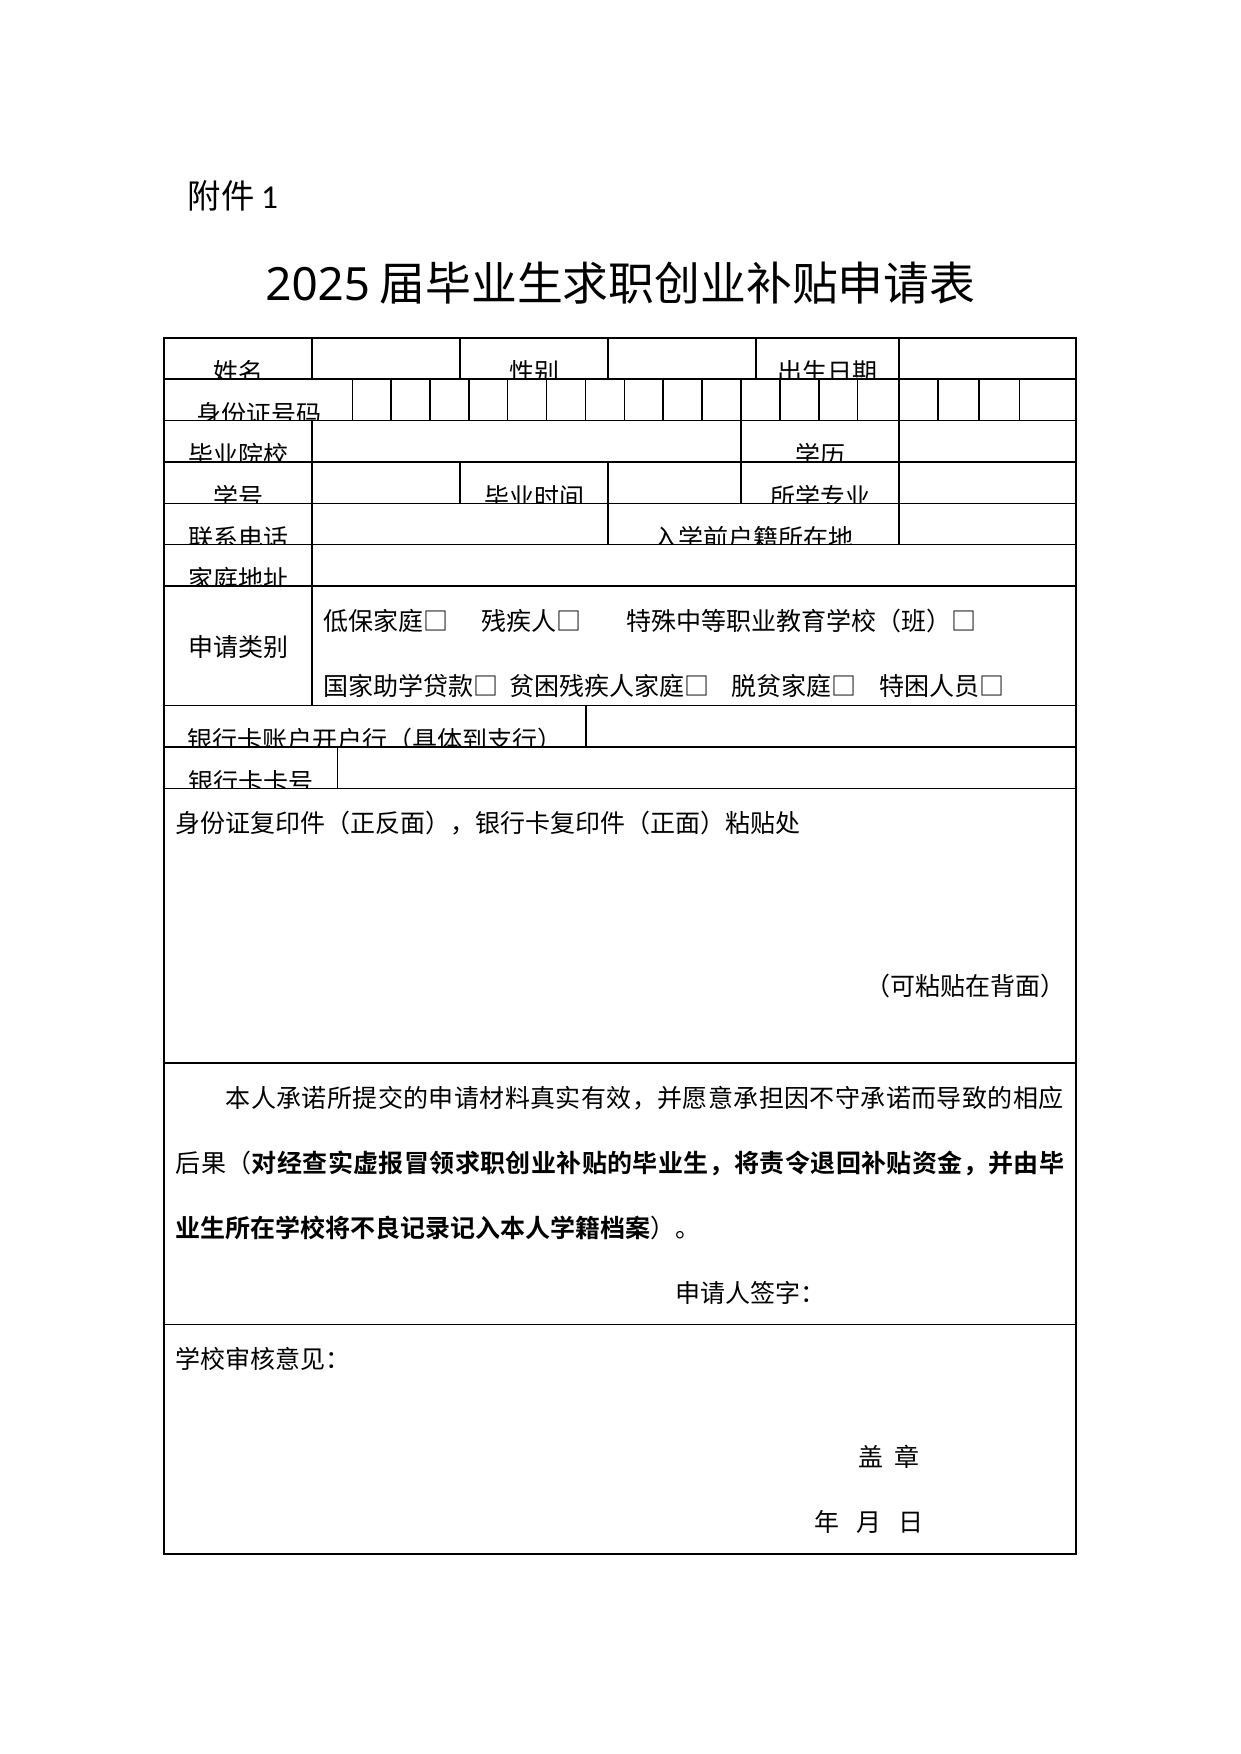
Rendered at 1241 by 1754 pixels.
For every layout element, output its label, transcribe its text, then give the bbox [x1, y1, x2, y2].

table_cell 毕业时间 [461, 463, 607, 502]
table_cell 所学专业 [742, 463, 898, 502]
table_cell 本人承诺所提交的申请材料真实有效，并愿意承担因不守承诺而导致的相应后果（对经查实虚报冒领求职创业补贴的毕业生，将责令退回补贴资金，并由毕业生所在学校将不良记录记入本人学籍档案）。 申请人签字： [165, 1064, 1075, 1324]
table_cell [587, 706, 1075, 746]
table_cell [858, 380, 898, 420]
table_cell [900, 380, 937, 420]
table_cell [900, 421, 1075, 461]
table_cell [313, 421, 740, 461]
table_cell [547, 380, 585, 420]
table_cell [900, 463, 1075, 502]
table_header [900, 339, 1075, 378]
table_header [609, 339, 755, 378]
table_cell [781, 380, 818, 420]
table_cell [313, 504, 607, 544]
table_cell [703, 380, 740, 420]
table_cell [508, 380, 546, 420]
table_cell [1020, 380, 1075, 420]
table_cell 联系电话 [165, 504, 311, 544]
table_cell 身份证号码 [165, 380, 352, 420]
table_cell [820, 380, 857, 420]
table_cell [939, 380, 978, 420]
table_header 出生日期 [757, 339, 898, 378]
table_cell 申请类别 [165, 587, 311, 705]
table_cell 身份证复印件（正反面），银行卡复印件（正面）粘贴处 （可粘贴在背面） [165, 789, 1075, 1062]
text 附件1 [187, 162, 1053, 227]
table_cell 家庭地址 [165, 545, 311, 585]
table_cell 银行卡卡号 [165, 748, 337, 787]
table_cell [313, 463, 459, 502]
text 2025届毕业生求职创业补贴申请表 [187, 232, 1053, 329]
table_cell 入学前户籍所在地 [609, 504, 898, 544]
table_cell [313, 545, 1075, 585]
table_cell 毕业院校 [165, 421, 311, 461]
table_cell [338, 748, 1075, 787]
table_cell [470, 380, 507, 420]
table_header 姓名 [165, 339, 311, 378]
table_cell [980, 380, 1019, 420]
table_cell 学校审核意见： 盖 章 年 月 日 [165, 1325, 1075, 1553]
table_cell 学号 [165, 463, 311, 502]
table_cell [900, 504, 1075, 544]
table_cell [664, 380, 701, 420]
table_cell [353, 380, 390, 420]
table_cell 学历 [742, 421, 898, 461]
table_cell [586, 380, 624, 420]
table_header 性别 [461, 339, 607, 378]
table_cell [742, 380, 779, 420]
table_header [313, 339, 459, 378]
table_cell [392, 380, 429, 420]
table_cell 银行卡账户开户行（具体到支行） [165, 706, 585, 746]
table_cell 低保家庭□ 残疾人□ 特殊中等职业教育学校（班）□ 国家助学贷款□ 贫困残疾人家庭□ 脱贫家庭□ 特困人员□ 零就业家庭□ [313, 587, 1075, 705]
table_cell [625, 380, 662, 420]
table_cell [609, 463, 740, 502]
table_cell [431, 380, 468, 420]
